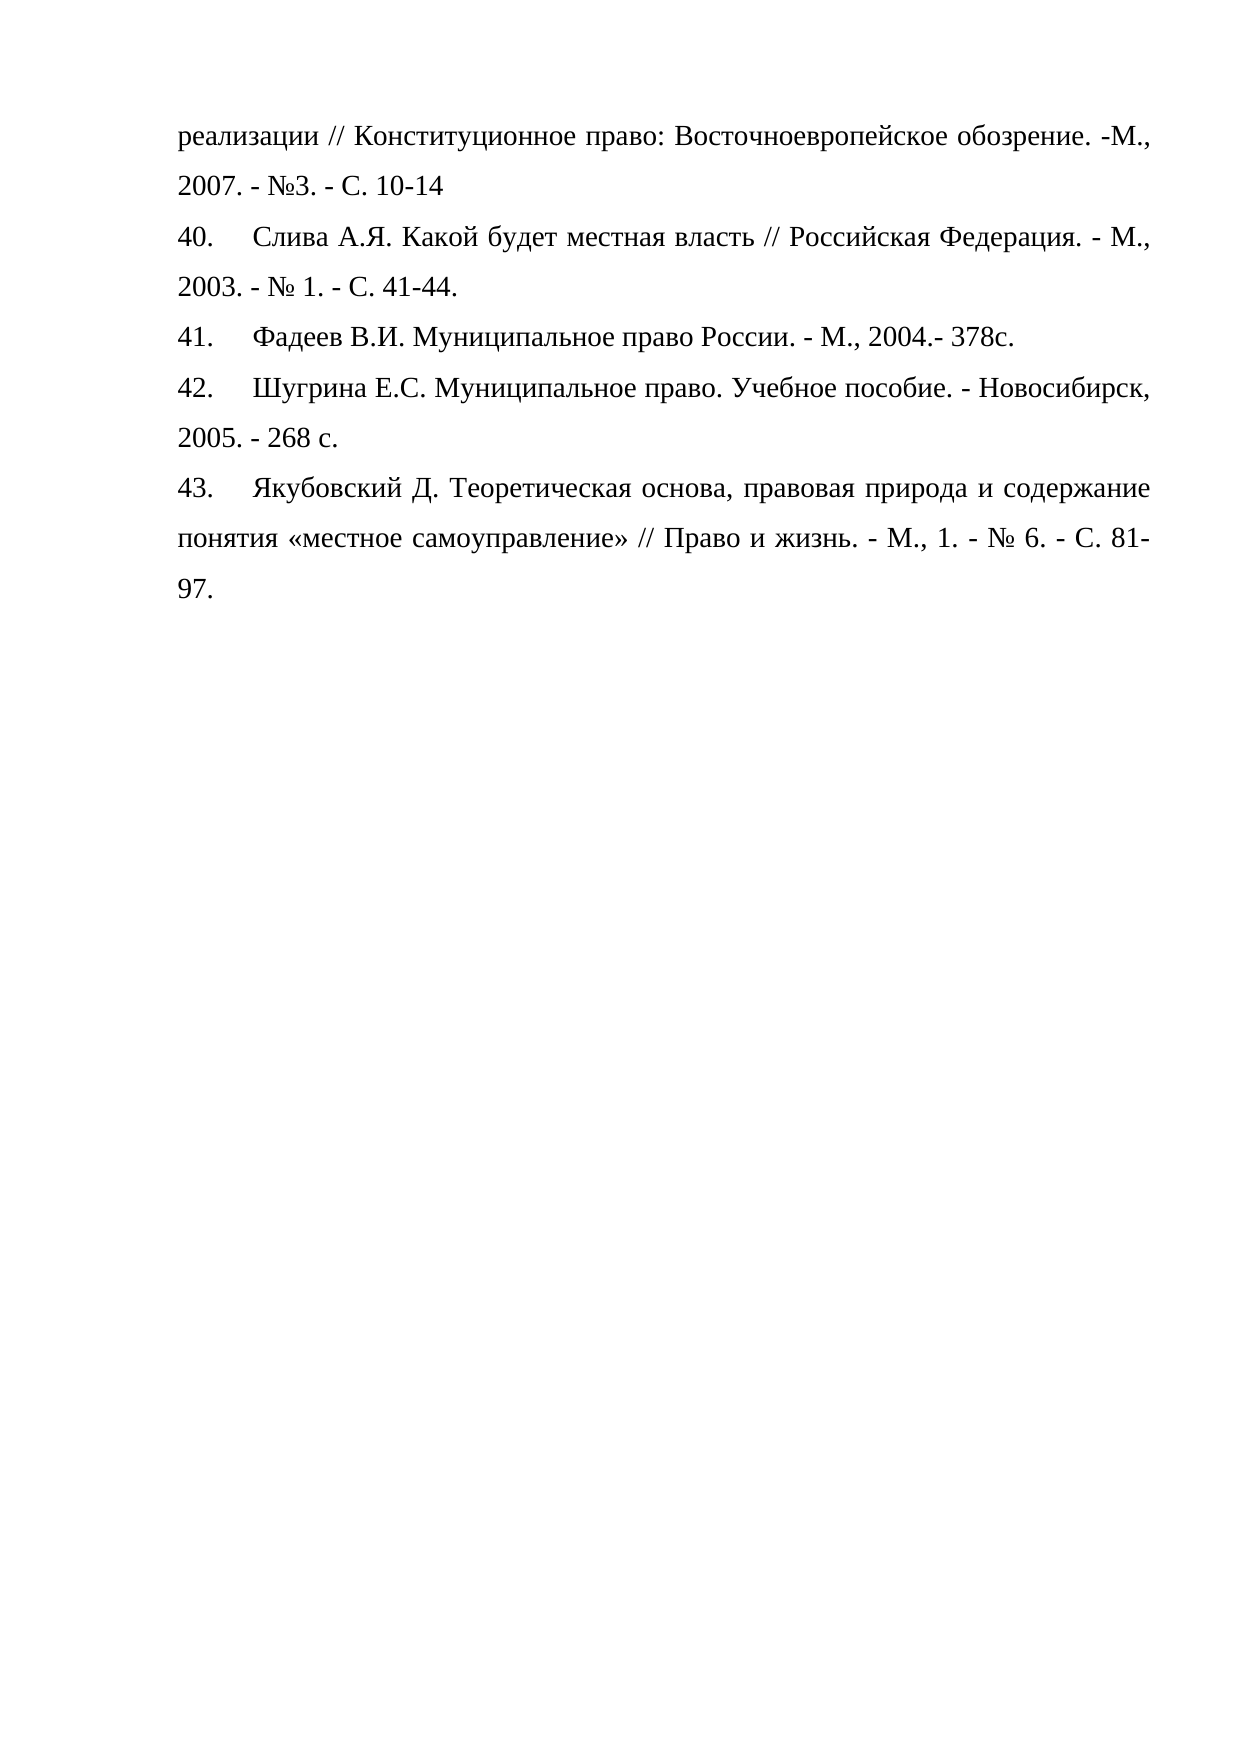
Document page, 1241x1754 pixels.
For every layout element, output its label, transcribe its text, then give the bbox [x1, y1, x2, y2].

list Шугрина Е.С. Муниципальное право. Учебное пособие. - Новосибирск, 2005. - 268 с. [177, 370, 1152, 453]
list Фадеев В.И. Муниципальное право России. - М., 2004.- 378с. [177, 319, 1152, 353]
list Якубовский Д. Теоретическая основа, правовая природа и содержание понятия «местное самоуправление» // Право и жизнь. - М., 1. - № 6. - С. 81-97. [177, 470, 1152, 604]
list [177, 118, 1152, 202]
list Слива А.Я. Какой будет местная власть // Российская Федерация. - М., 2003. - № 1. - С. 41-44. [177, 219, 1152, 303]
